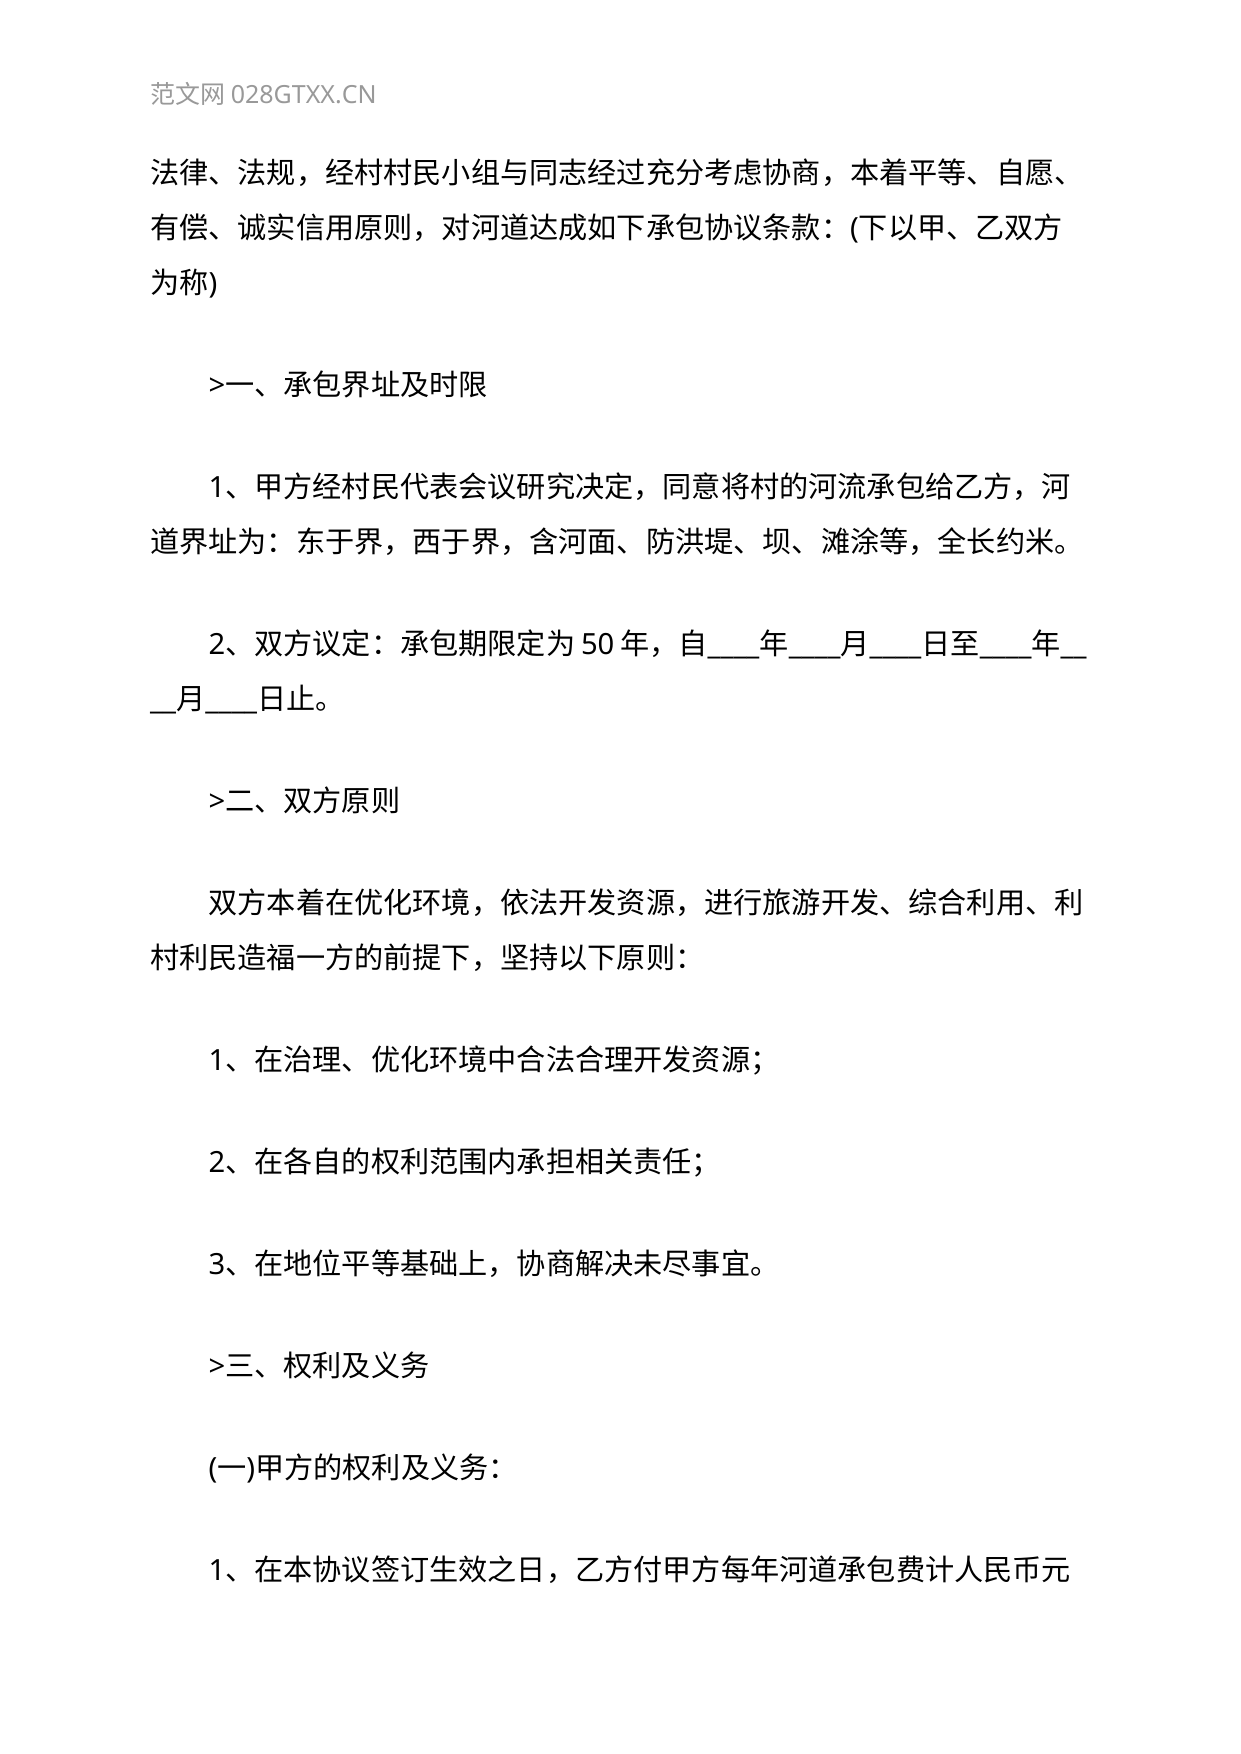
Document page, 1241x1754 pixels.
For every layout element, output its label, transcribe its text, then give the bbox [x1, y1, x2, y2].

text (一)甲方的权利及义务： [150, 1444, 1090, 1487]
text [150, 150, 1090, 302]
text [150, 1546, 1090, 1588]
text >一、承包界址及时限 [150, 362, 1090, 404]
text 2、在各自的权利范围内承担相关责任； [150, 1138, 1090, 1181]
text >二、双方原则 [150, 778, 1090, 820]
text 1、在治理、优化环境中合法合理开发资源； [150, 1036, 1090, 1079]
text 1、甲方经村民代表会议研究决定，同意将村的河流承包给乙方，河道界址为：东于界，西于界，含河面、防洪堤、坝、滩涂等，全长约米。 [150, 464, 1090, 561]
text 双方本着在优化环境，依法开发资源，进行旅游开发、综合利用、利村利民造福一方的前提下，坚持以下原则： [150, 879, 1090, 977]
text 2、双方议定：承包期限定为50年，自____年____月____日至____年____月____日止。 [150, 621, 1090, 718]
text 3、在地位平等基础上，协商解决未尽事宜。 [150, 1240, 1090, 1283]
text >三、权利及义务 [150, 1342, 1090, 1384]
